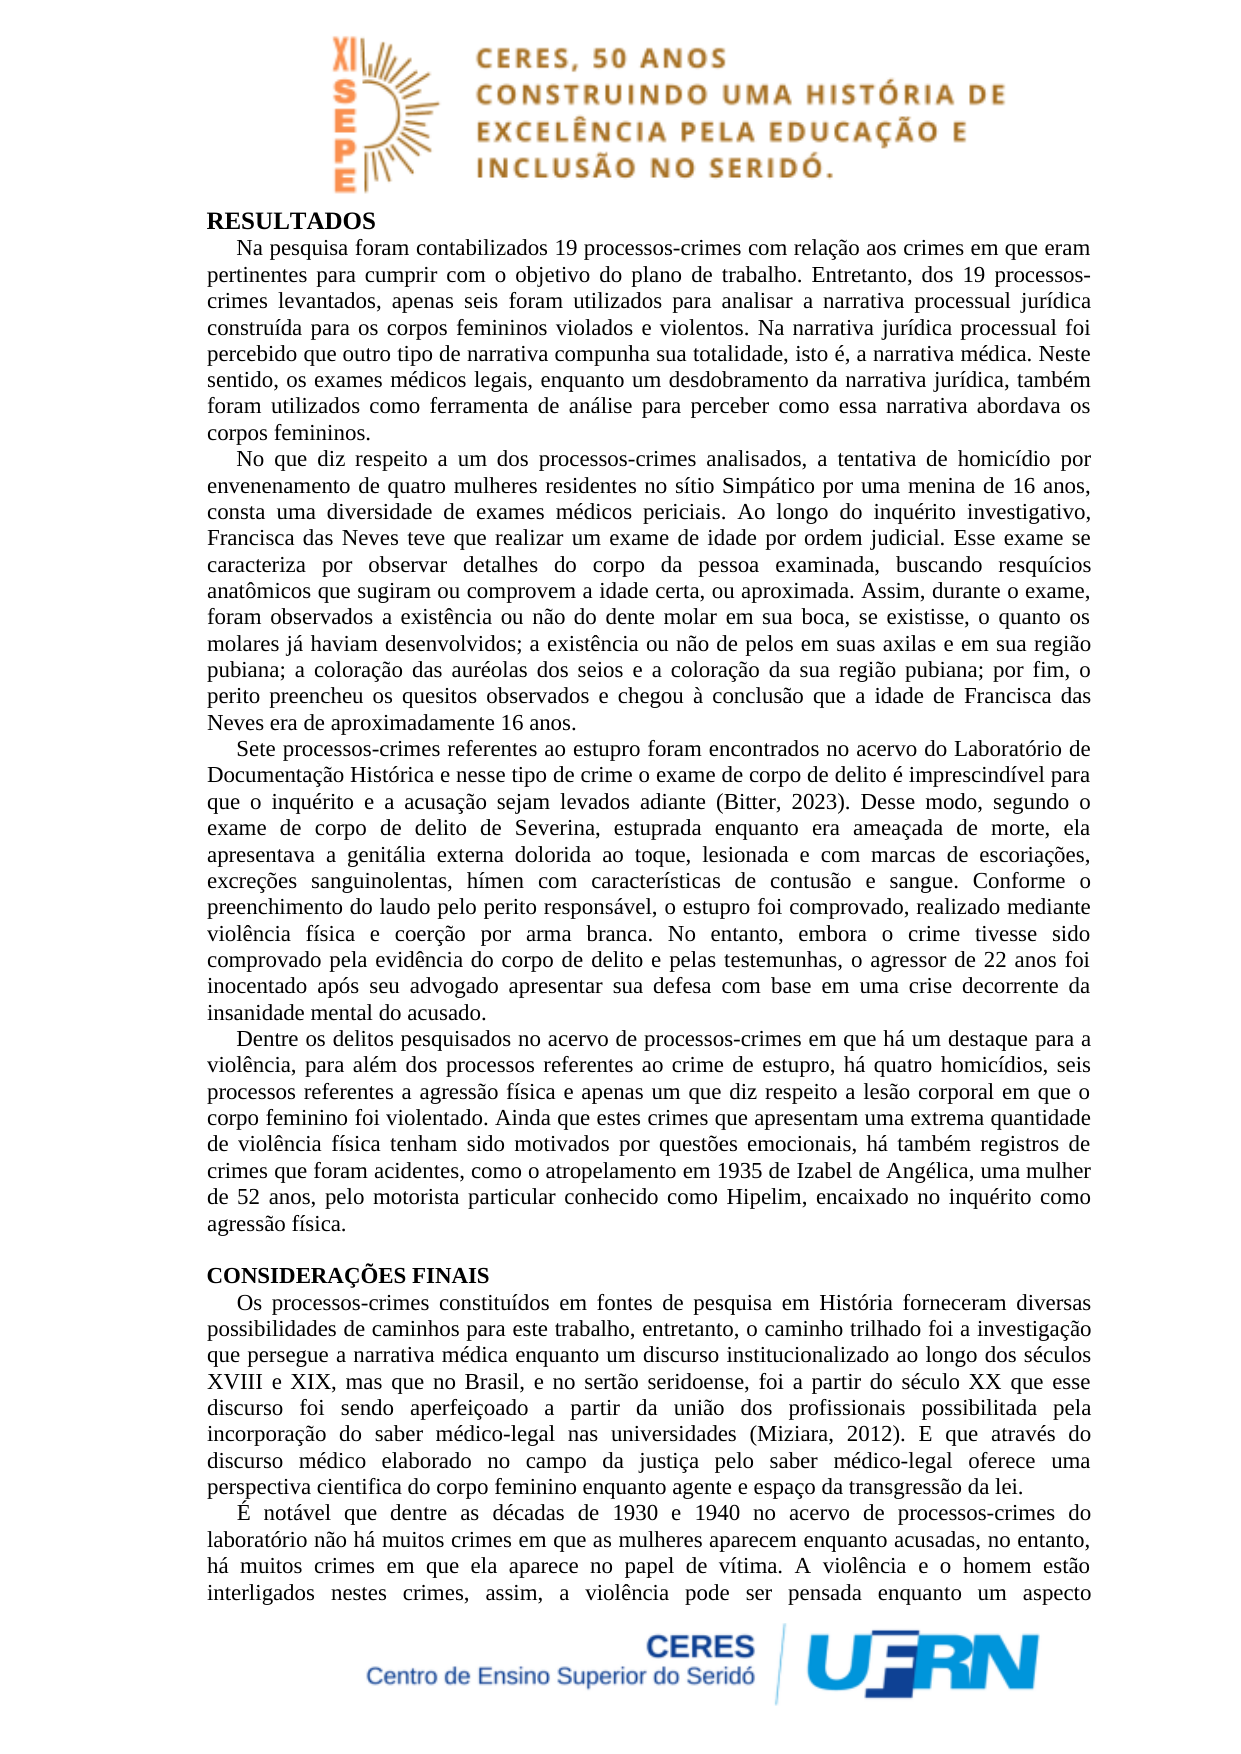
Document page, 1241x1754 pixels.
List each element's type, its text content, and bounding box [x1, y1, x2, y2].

text Sete processos-crimes referentes ao estupro foram encontrados no acervo do Laboratório de Documentação Histórica e nesse tipo de crime o exame de corpo de delito é imprescindível para que o inquérito e a acusação sejam levados adiante (Bitter, 2023). Desse modo, segundo o exame de corpo de delito de Severina, estuprada enquanto era ameaçada de morte, ela apresentava a genitália externa dolorida ao toque, lesionada e com marcas de escoriações, excreções sanguinolentas, hímen com características de contusão e sangue. Conforme o preenchimento do laudo pelo perito responsável, o estupro foi comprovado, realizado mediante violência física e coerção por arma branca. No entanto, embora o crime tivesse sido comprovado pela evidência do corpo de delito e pelas testemunhas, o agressor de 22 anos foi inocentado após seu advogado apresentar sua defesa com base em uma crise decorrente da insanidade mental do acusado. [207, 735, 1092, 1025]
text RESULTADOS [206, 206, 1092, 234]
text Os processos-crimes constituídos em fontes de pesquisa em História forneceram diversas possibilidades de caminhos para este trabalho, entretanto, o caminho trilhado foi a investigação que persegue a narrativa médica enquanto um discurso institucionalizado ao longo dos séculos XVIII e XIX, mas que no Brasil, e no sertão seridoense, foi a partir do século XX que esse discurso foi sendo aperfeiçoado a partir da união dos profissionais possibilitada pela incorporação do saber médico-legal nas universidades (Miziara, 2012). E que através do discurso médico elaborado no campo da justiça pelo saber médico-legal oferece uma perspectiva cientifica do corpo feminino enquanto agente e espaço da transgressão da lei. [207, 1289, 1092, 1499]
text CONSIDERAÇÕES FINAIS [206, 1262, 1092, 1289]
picture [177, 29, 1117, 206]
picture [342, 1623, 1093, 1707]
text Dentre os delitos pesquisados no acervo de processos-crimes em que há um destaque para a violência, para além dos processos referentes ao crime de estupro, há quatro homicídios, seis processos referentes a agressão física e apenas um que diz respeito a lesão corporal em que o corpo feminino foi violentado. Ainda que estes crimes que apresentam uma extrema quantidade de violência física tenham sido motivados por questões emocionais, há também registros de crimes que foram acidentes, como o atropelamento em 1935 de Izabel de Angélica, uma mulher de 52 anos, pelo motorista particular conhecido como Hipelim, encaixado no inquérito como agressão física. [207, 1025, 1092, 1236]
text No que diz respeito a um dos processos-crimes analisados, a tentativa de homicídio por envenenamento de quatro mulheres residentes no sítio Simpático por uma menina de 16 anos, consta uma diversidade de exames médicos periciais. Ao longo do inquérito investigativo, Francisca das Neves teve que realizar um exame de idade por ordem judicial. Esse exame se caracteriza por observar detalhes do corpo da pessoa examinada, buscando resquícios anatômicos que sugiram ou comprovem a idade certa, ou aproximada. Assim, durante o exame, foram observados a existência ou não do dente molar em sua boca, se existisse, o quanto os molares já haviam desenvolvidos; a existência ou não de pelos em suas axilas e em sua região pubiana; a coloração das auréolas dos seios e a coloração da sua região pubiana; por fim, o perito preencheu os quesitos observados e chegou à conclusão que a idade de Francisca das Neves era de aproximadamente 16 anos. [207, 445, 1092, 735]
text Na pesquisa foram contabilizados 19 processos-crimes com relação aos crimes em que eram pertinentes para cumprir com o objetivo do plano de trabalho. Entretanto, dos 19 processos-crimes levantados, apenas seis foram utilizados para analisar a narrativa processual jurídica construída para os corpos femininos violados e violentos. Na narrativa jurídica processual foi percebido que outro tipo de narrativa compunha sua totalidade, isto é, a narrativa médica. Neste sentido, os exames médicos legais, enquanto um desdobramento da narrativa jurídica, também foram utilizados como ferramenta de análise para perceber como essa narrativa abordava os corpos femininos. [207, 234, 1092, 445]
